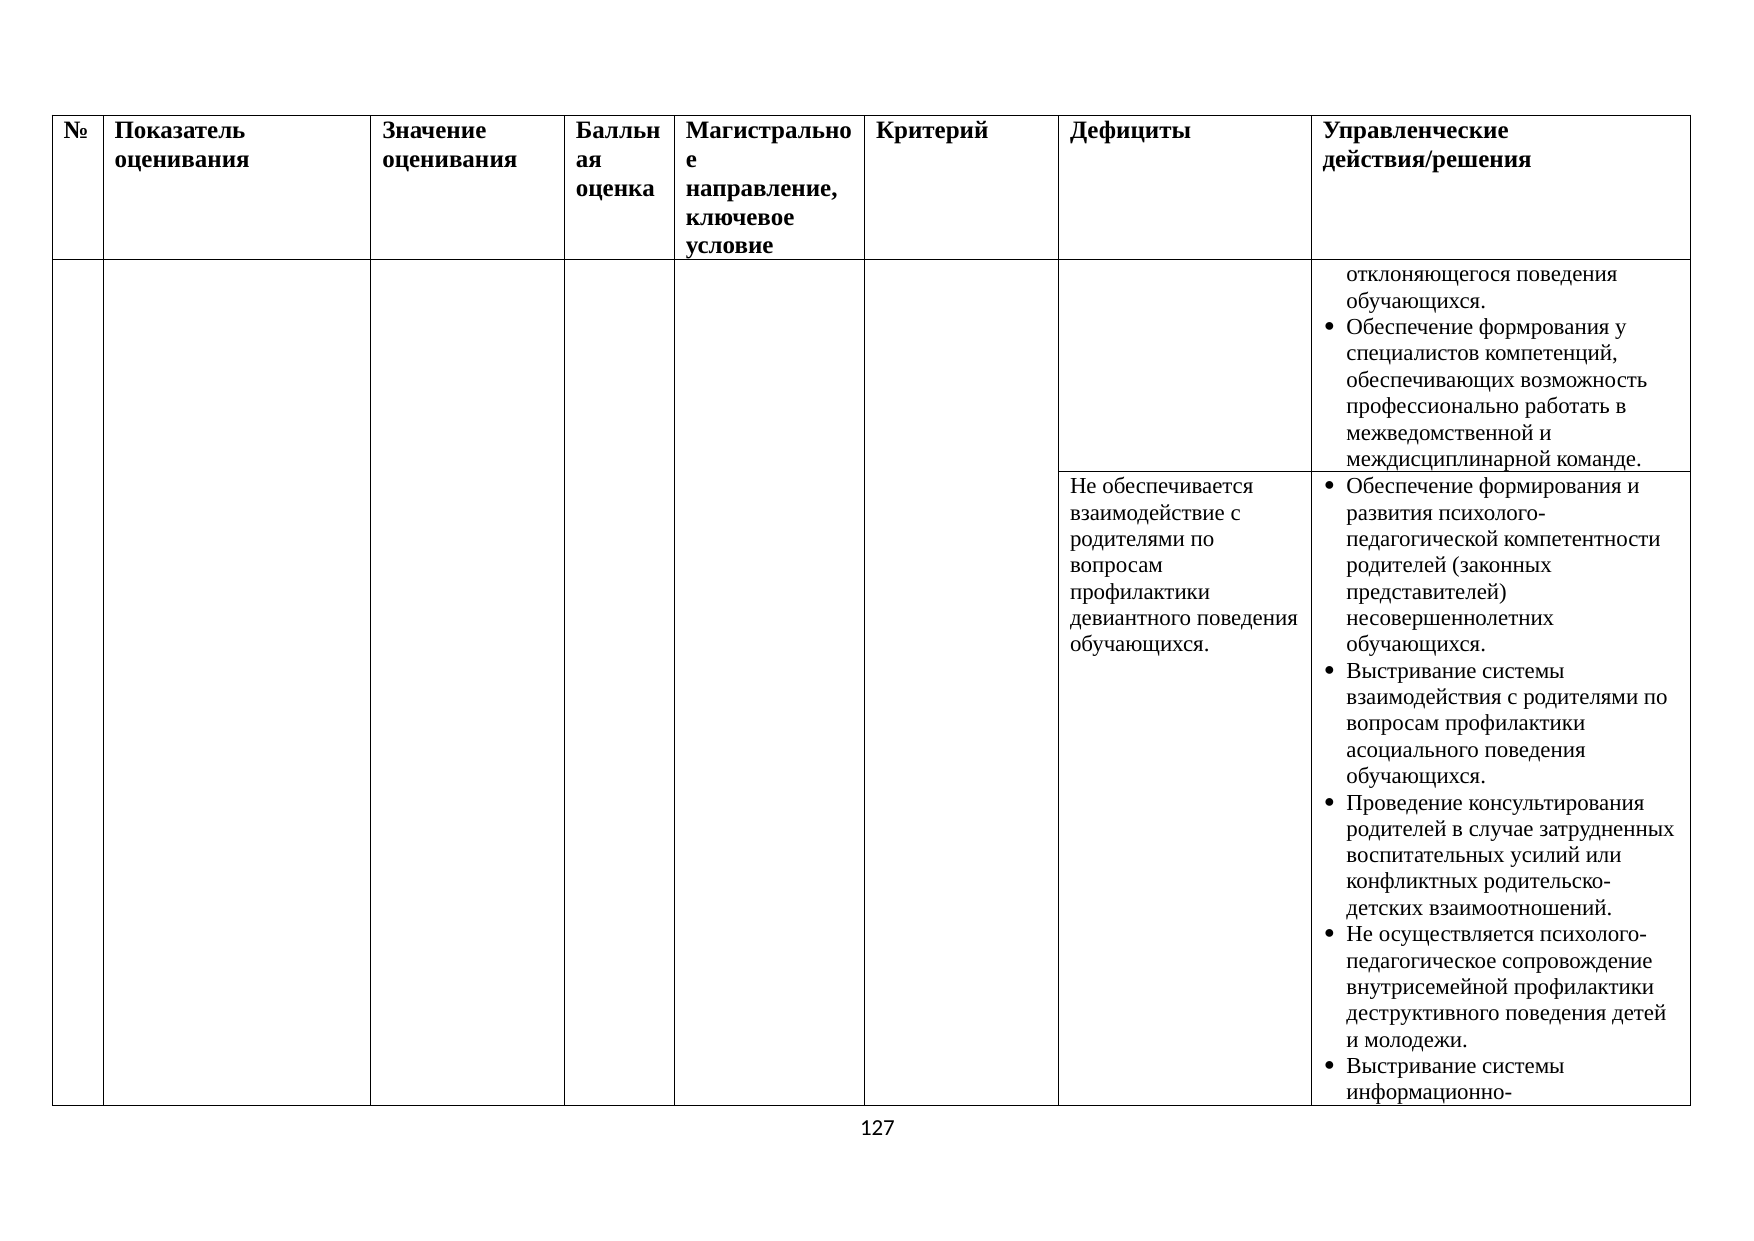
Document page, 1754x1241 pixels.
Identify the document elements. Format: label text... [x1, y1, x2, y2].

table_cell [1059, 260, 1311, 471]
table_header Балльная оценка [565, 116, 674, 259]
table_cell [1059, 472, 1311, 1105]
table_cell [1312, 472, 1690, 1105]
table_header Критерий [865, 116, 1058, 259]
table_header Показатель оценивания [104, 116, 370, 259]
table_header Значение оценивания [371, 116, 564, 259]
table_header Управленческие действия/решения [1312, 116, 1690, 259]
table_header Магистральное направление, ключевое условие [675, 116, 864, 259]
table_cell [1312, 260, 1690, 471]
table_header № [53, 116, 103, 259]
table_header Дефициты [1059, 116, 1311, 259]
